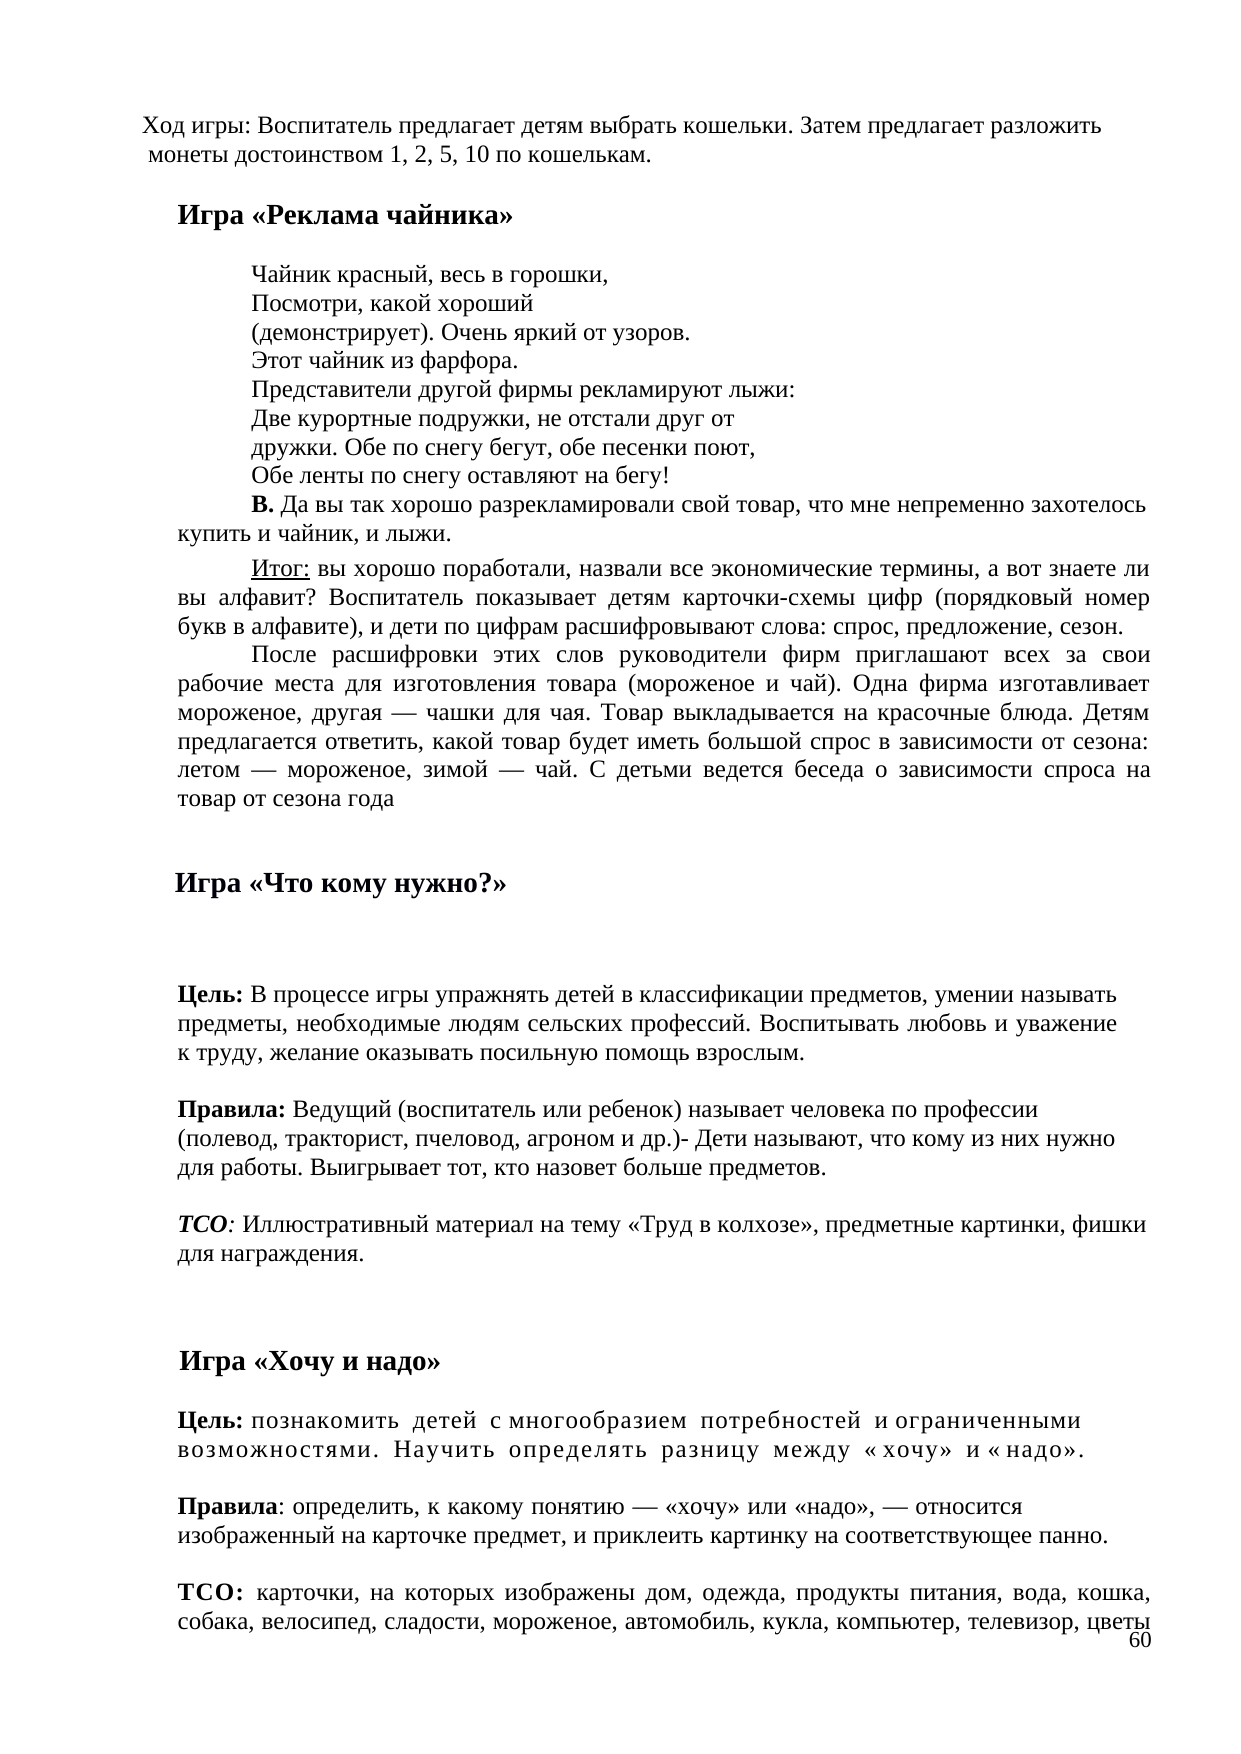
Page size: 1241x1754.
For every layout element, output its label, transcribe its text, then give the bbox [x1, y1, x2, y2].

text ТСО: Иллюстративный материал на тему «Труд в колхозе», предметные картинки, фишки для награждения. [177, 1209, 1151, 1267]
text Цель: В процессе игры упражнять детей в классификации предметов, умении называть предметы, необходимые людям сельских профессий. Воспитывать любовь и уважение к труду, желание оказывать посильную помощь взрослым. [177, 979, 1118, 1066]
text Чайник красный, весь в горошки, Посмотри, какой хороший (демонстрирует). Очень яркий от узоров. [251, 259, 721, 345]
text Ход игры: Воспитатель предлагает детям выбрать кошельки. Затем предлагает разложить [48, 110, 1180, 139]
subtitle Игра «Хочу и надо» [48, 1343, 814, 1376]
text Цель: познакомить детей с многообразием потребностей и ограниченными возможностями. Научить определять разницу между « хочу» и « надо». [177, 1405, 1180, 1462]
text Итог: вы хорошо поработали, назвали все экономические термины, а вот знаете ли вы алфавит? Воспитатель показывает детям карточки-схемы цифр (порядковый номер букв в алфавите), и дети по цифрам расшифровывают слова: спрос, предложение, сезон. [177, 553, 1151, 639]
text Правила: Ведущий (воспитатель или ребенок) называет человека по профессии (полевод, тракторист, пчеловод, агроном и др.)- Дети называют, что кому из них нужно для работы. Выигрывает тот, кто назовет больше предметов. [177, 1094, 1143, 1181]
text В. Да вы так хорошо разрекламировали свой товар, что мне непременно захотелось купить и чайник, и лыжи. [177, 489, 1180, 547]
text После расшифровки этих слов руководители фирм приглашают всех за свои рабочие места для изготовления товара (мороженое и чай). Одна фирма изготавливает мороженое, другая — чашки для чая. Товар выкладывается на красочные блюда. Детям предлагается ответить, какой товар будет иметь большой спрос в зависимости от сезона: летом — мороженое, зимой — чай. С детьми ведется беседа о зависимости спроса на товар от сезона года [177, 639, 1151, 812]
subtitle Игра «Реклама чайника» [148, 197, 1180, 230]
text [177, 1577, 1152, 1635]
text Этот чайник из фарфора. [251, 345, 1180, 374]
text Игра «Что кому нужно?» [48, 865, 807, 898]
text Две курортные подружки, не отстали друг от дружки. Обе по снегу бегут, обе песенки поют, [251, 403, 823, 460]
text Правила: определить, к какому понятию — «хочу» или «надо», — относится изображенный на карточке предмет, и приклеить картинку на соответствующее панно. [177, 1491, 1151, 1549]
text Представители другой фирмы рекламируют лыжи: [251, 374, 1180, 403]
text монеты достоинством 1, 2, 5, 10 по кошелькам. [48, 139, 1180, 168]
text Обе ленты по снегу оставляют на бегу! [251, 460, 1180, 489]
